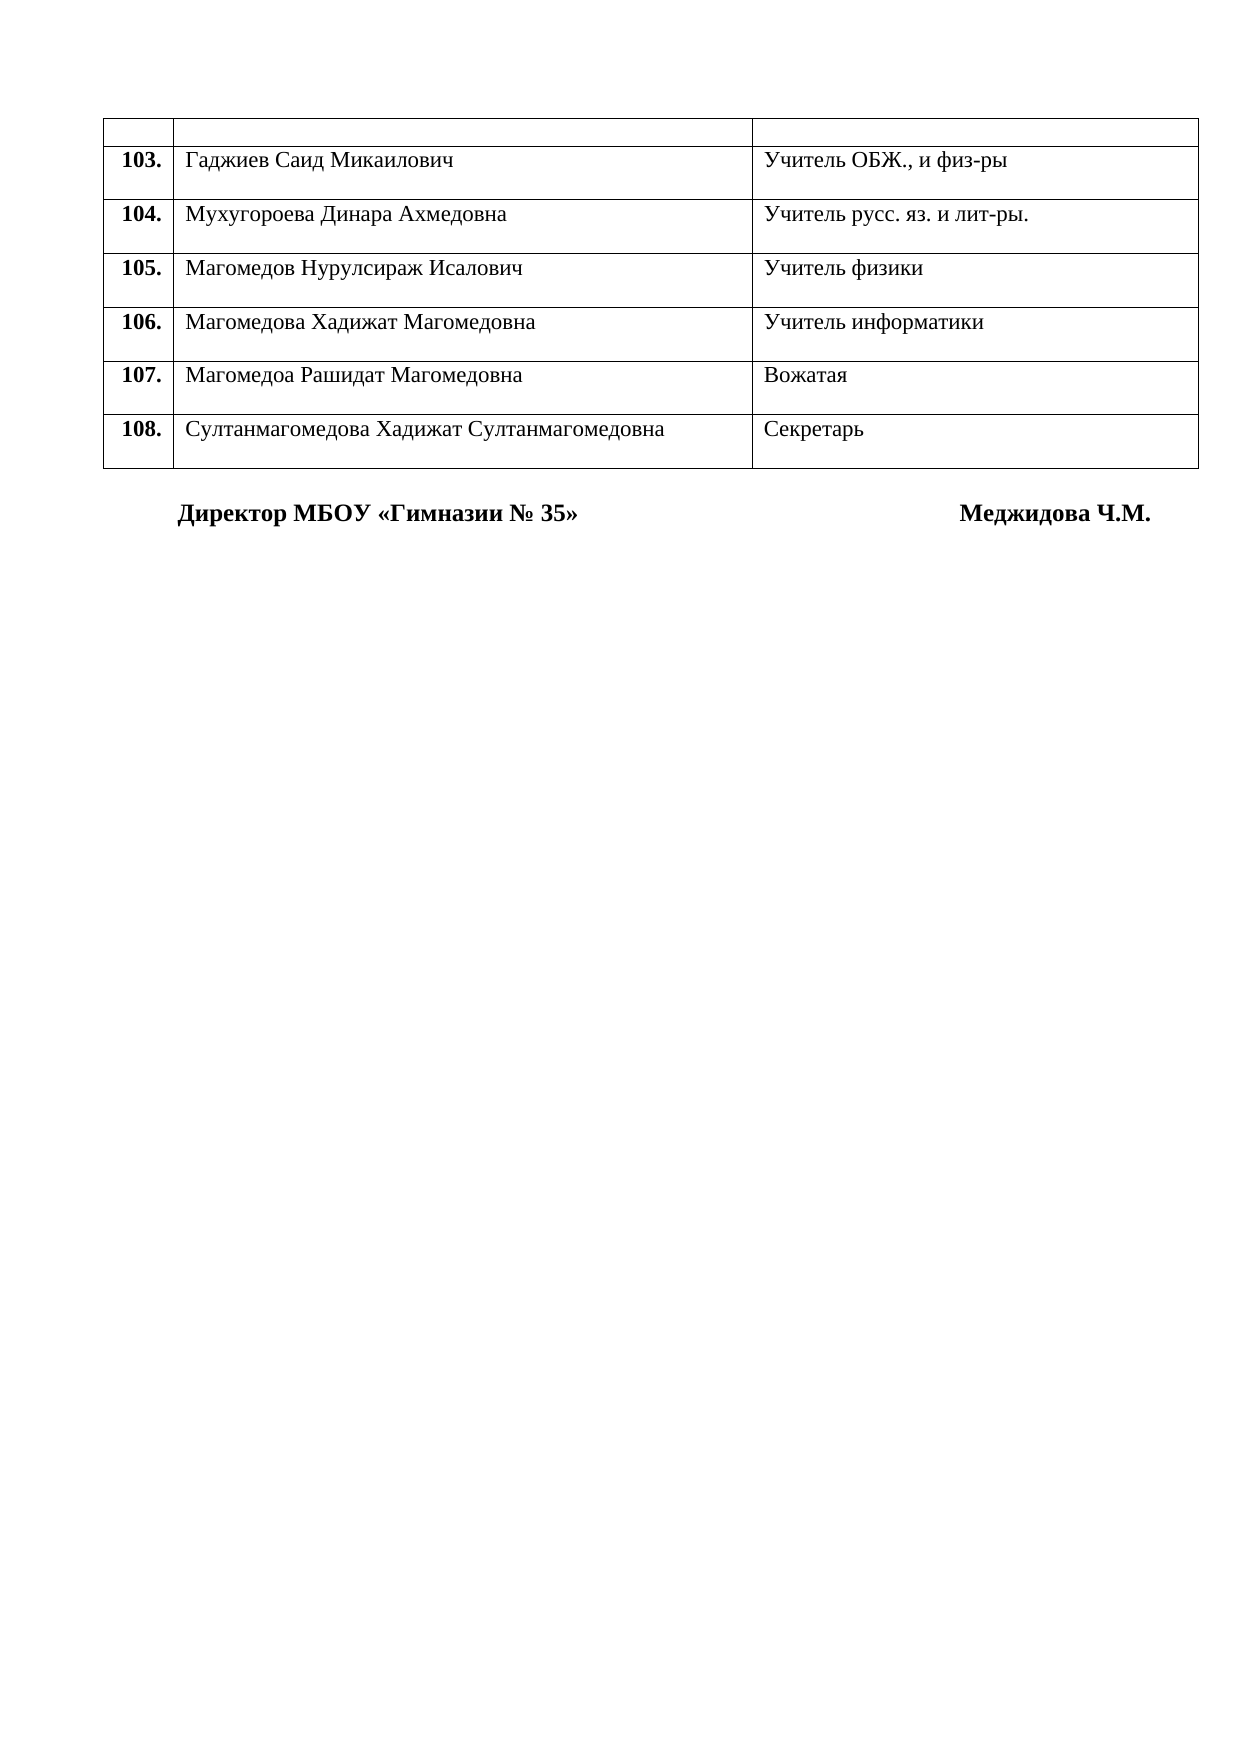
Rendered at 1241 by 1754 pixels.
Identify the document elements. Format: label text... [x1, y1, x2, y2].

table_cell Вожатая [753, 362, 1198, 414]
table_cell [174, 119, 752, 146]
table_cell [104, 147, 173, 199]
table_cell [104, 415, 173, 468]
text Директор МБОУ «Гимназии № 35» Меджидова Ч.М. [177, 498, 1152, 527]
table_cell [753, 119, 1198, 146]
table_cell Магомедов Нурулсираж Исалович [174, 254, 752, 307]
table_cell [104, 362, 173, 414]
table_cell [104, 200, 173, 253]
table_cell [104, 119, 173, 146]
table_cell Учитель русс. яз. и лит-ры. [753, 200, 1198, 253]
table_cell Учитель физики [753, 254, 1198, 307]
table_cell Магомедова Хадижат Магомедовна [174, 308, 752, 361]
table_cell Учитель информатики [753, 308, 1198, 361]
table_cell Мухугороева Динара Ахмедовна [174, 200, 752, 253]
table_cell Секретарь [753, 415, 1198, 468]
table_cell Магомедоа Рашидат Магомедовна [174, 362, 752, 414]
table_cell Султанмагомедова Хадижат Султанмагомедовна [174, 415, 752, 468]
table_cell [104, 308, 173, 361]
table_cell Гаджиев Саид Микаилович [174, 147, 752, 199]
table_cell [104, 254, 173, 307]
table_cell Учитель ОБЖ., и физ-ры [753, 147, 1198, 199]
